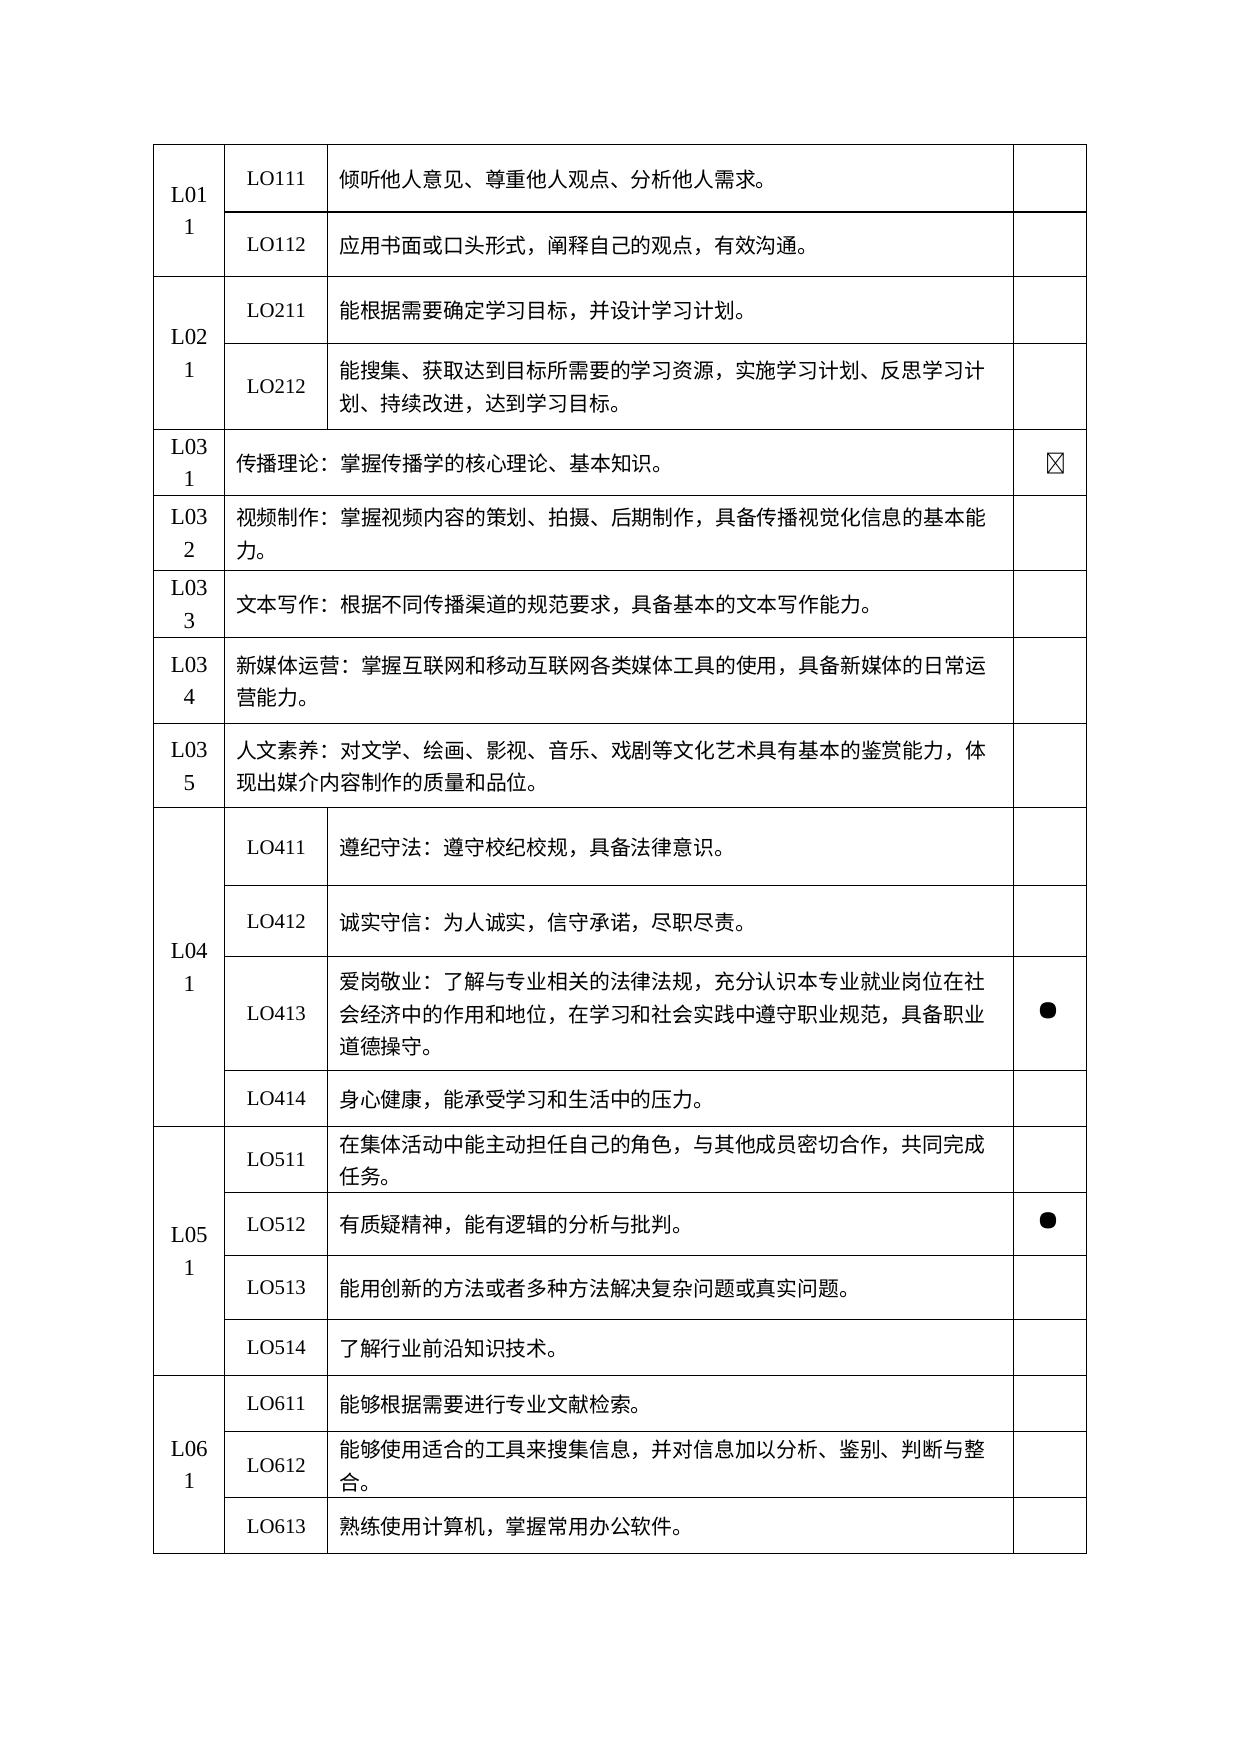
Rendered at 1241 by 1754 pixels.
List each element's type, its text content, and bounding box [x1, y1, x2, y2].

table_cell 遵纪守法：遵守校纪校规，具备法律意识。 [328, 808, 1013, 885]
table_cell [1014, 1256, 1086, 1318]
table_cell [1014, 1432, 1086, 1497]
table_cell 新媒体运营：掌握互联网和移动互联网各类媒体工具的使用，具备新媒体的日常运营能力。 [225, 638, 1013, 723]
table_cell 人文素养：对文学、绘画、影视、音乐、戏剧等文化艺术具有基本的鉴赏能力，体现出媒介内容制作的质量和品位。 [225, 724, 1013, 807]
table_cell [1014, 571, 1086, 637]
table_cell 有质疑精神，能有逻辑的分析与批判。 [328, 1193, 1013, 1254]
table_cell L033 [154, 571, 224, 637]
table_cell LO613 [225, 1498, 327, 1553]
table_cell LO212 [225, 344, 327, 429]
table_cell LO612 [225, 1432, 327, 1497]
table_cell LO512 [225, 1193, 327, 1254]
table_cell [1014, 344, 1086, 429]
table_cell 传播理论：掌握传播学的核心理论、基本知识。 [225, 430, 1013, 495]
table_cell 了解行业前沿知识技术。 [328, 1320, 1013, 1375]
table_cell LO211 [225, 277, 327, 343]
table_cell L051 [154, 1127, 224, 1375]
table_cell LO611 [225, 1376, 327, 1431]
table_cell L041 [154, 808, 224, 1126]
table_cell L021 [154, 277, 224, 429]
table_cell 爱岗敬业：了解与专业相关的法律法规，充分认识本专业就业岗位在社会经济中的作用和地位，在学习和社会实践中遵守职业规范，具备职业道德操守。 [328, 957, 1013, 1070]
table_cell [1014, 1071, 1086, 1126]
table_cell [1014, 1193, 1086, 1254]
table_cell 倾听他人意见、尊重他人观点、分析他人需求。 [328, 145, 1013, 211]
table_cell 能用创新的方法或者多种方法解决复杂问题或真实问题。 [328, 1256, 1013, 1318]
table_cell [1014, 886, 1086, 956]
table_cell LO412 [225, 886, 327, 956]
table_cell 能搜集、获取达到目标所需要的学习资源，实施学习计划、反思学习计划、持续改进，达到学习目标。 [328, 344, 1013, 429]
table_cell LO511 [225, 1127, 327, 1192]
table_cell [1014, 1498, 1086, 1553]
table_cell LO413 [225, 957, 327, 1070]
table_cell 应用书面或口头形式，阐释自己的观点，有效沟通。 [328, 213, 1013, 276]
table_cell [1014, 724, 1086, 807]
table_cell 能根据需要确定学习目标，并设计学习计划。 [328, 277, 1013, 343]
table_cell 能够根据需要进行专业文献检索。 [328, 1376, 1013, 1431]
table_cell 能够使用适合的工具来搜集信息，并对信息加以分析、鉴别、判断与整合。 [328, 1432, 1013, 1497]
table_cell L034 [154, 638, 224, 723]
table_cell LO411 [225, 808, 327, 885]
table_cell L011 [154, 145, 224, 276]
table_cell [1014, 1127, 1086, 1192]
table_cell [1014, 145, 1086, 211]
table_cell [1014, 496, 1086, 570]
table_cell 在集体活动中能主动担任自己的角色，与其他成员密切合作，共同完成任务。 [328, 1127, 1013, 1192]
table_cell 身心健康，能承受学习和生活中的压力。 [328, 1071, 1013, 1126]
table_cell L031 [154, 430, 224, 495]
table_cell 熟练使用计算机，掌握常用办公软件。 [328, 1498, 1013, 1553]
table_cell LO513 [225, 1256, 327, 1318]
table_cell [1014, 430, 1086, 495]
table_cell LO111 [225, 145, 327, 211]
table_cell LO514 [225, 1320, 327, 1375]
table_cell LO112 [225, 213, 327, 276]
table_cell 视频制作：掌握视频内容的策划、拍摄、后期制作，具备传播视觉化信息的基本能力。 [225, 496, 1013, 570]
table_cell L061 [154, 1376, 224, 1553]
table_cell [1014, 1320, 1086, 1375]
table_cell L032 [154, 496, 224, 570]
table_cell [1014, 808, 1086, 885]
table_cell [1014, 277, 1086, 343]
table_cell [1014, 957, 1086, 1070]
table_cell 诚实守信：为人诚实，信守承诺，尽职尽责。 [328, 886, 1013, 956]
table_cell [1014, 1376, 1086, 1431]
table_cell L035 [154, 724, 224, 807]
table_cell [1014, 638, 1086, 723]
table_cell 文本写作：根据不同传播渠道的规范要求，具备基本的文本写作能力。 [225, 571, 1013, 637]
table_cell LO414 [225, 1071, 327, 1126]
table_cell [1014, 213, 1086, 276]
